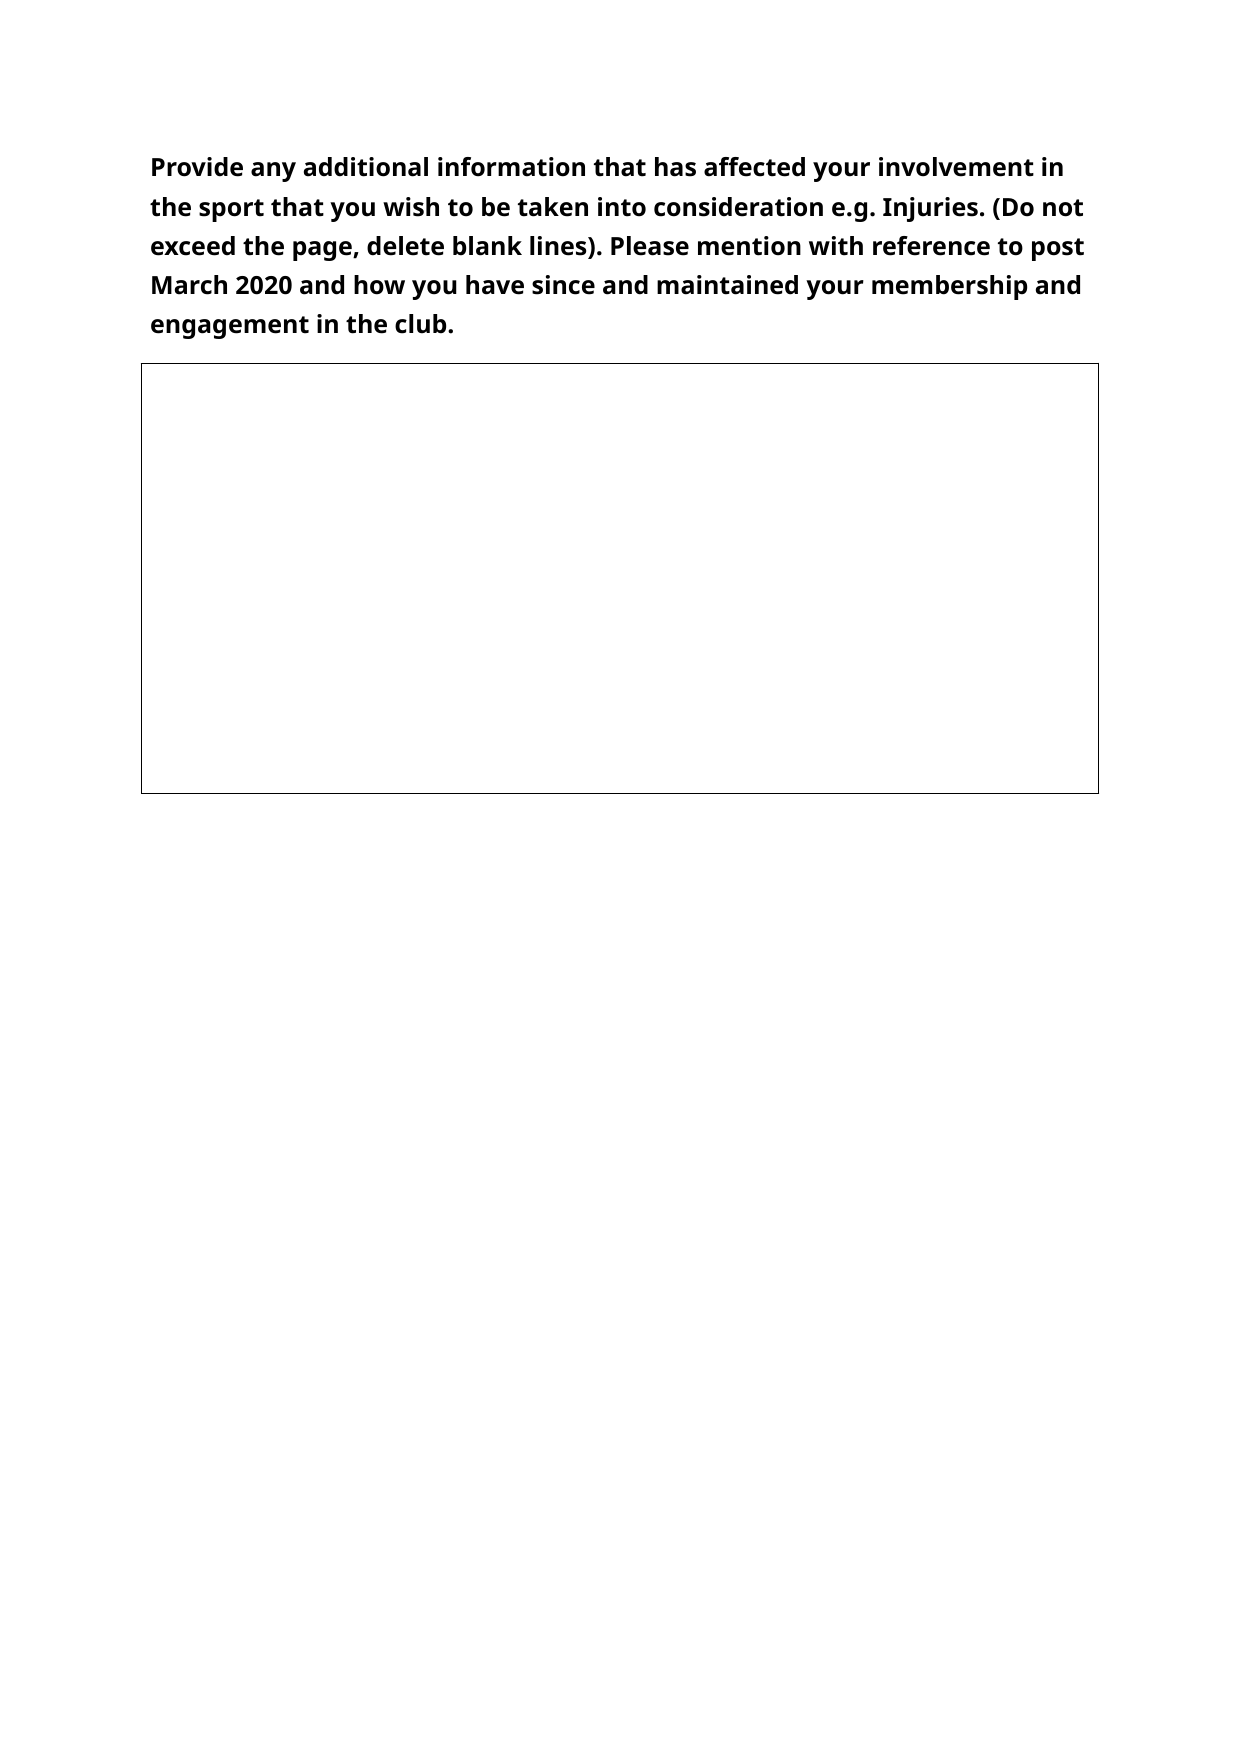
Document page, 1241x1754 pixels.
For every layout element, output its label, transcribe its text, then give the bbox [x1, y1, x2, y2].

text Provide any additional information that has affected your involvement in the sport that you wish to be taken into consideration e.g. Injuries. (Do not exceed the page, delete blank lines). Please mention with reference to post March 2020 and how you have since and maintained your membership and engagement in the club. [150, 150, 1090, 341]
